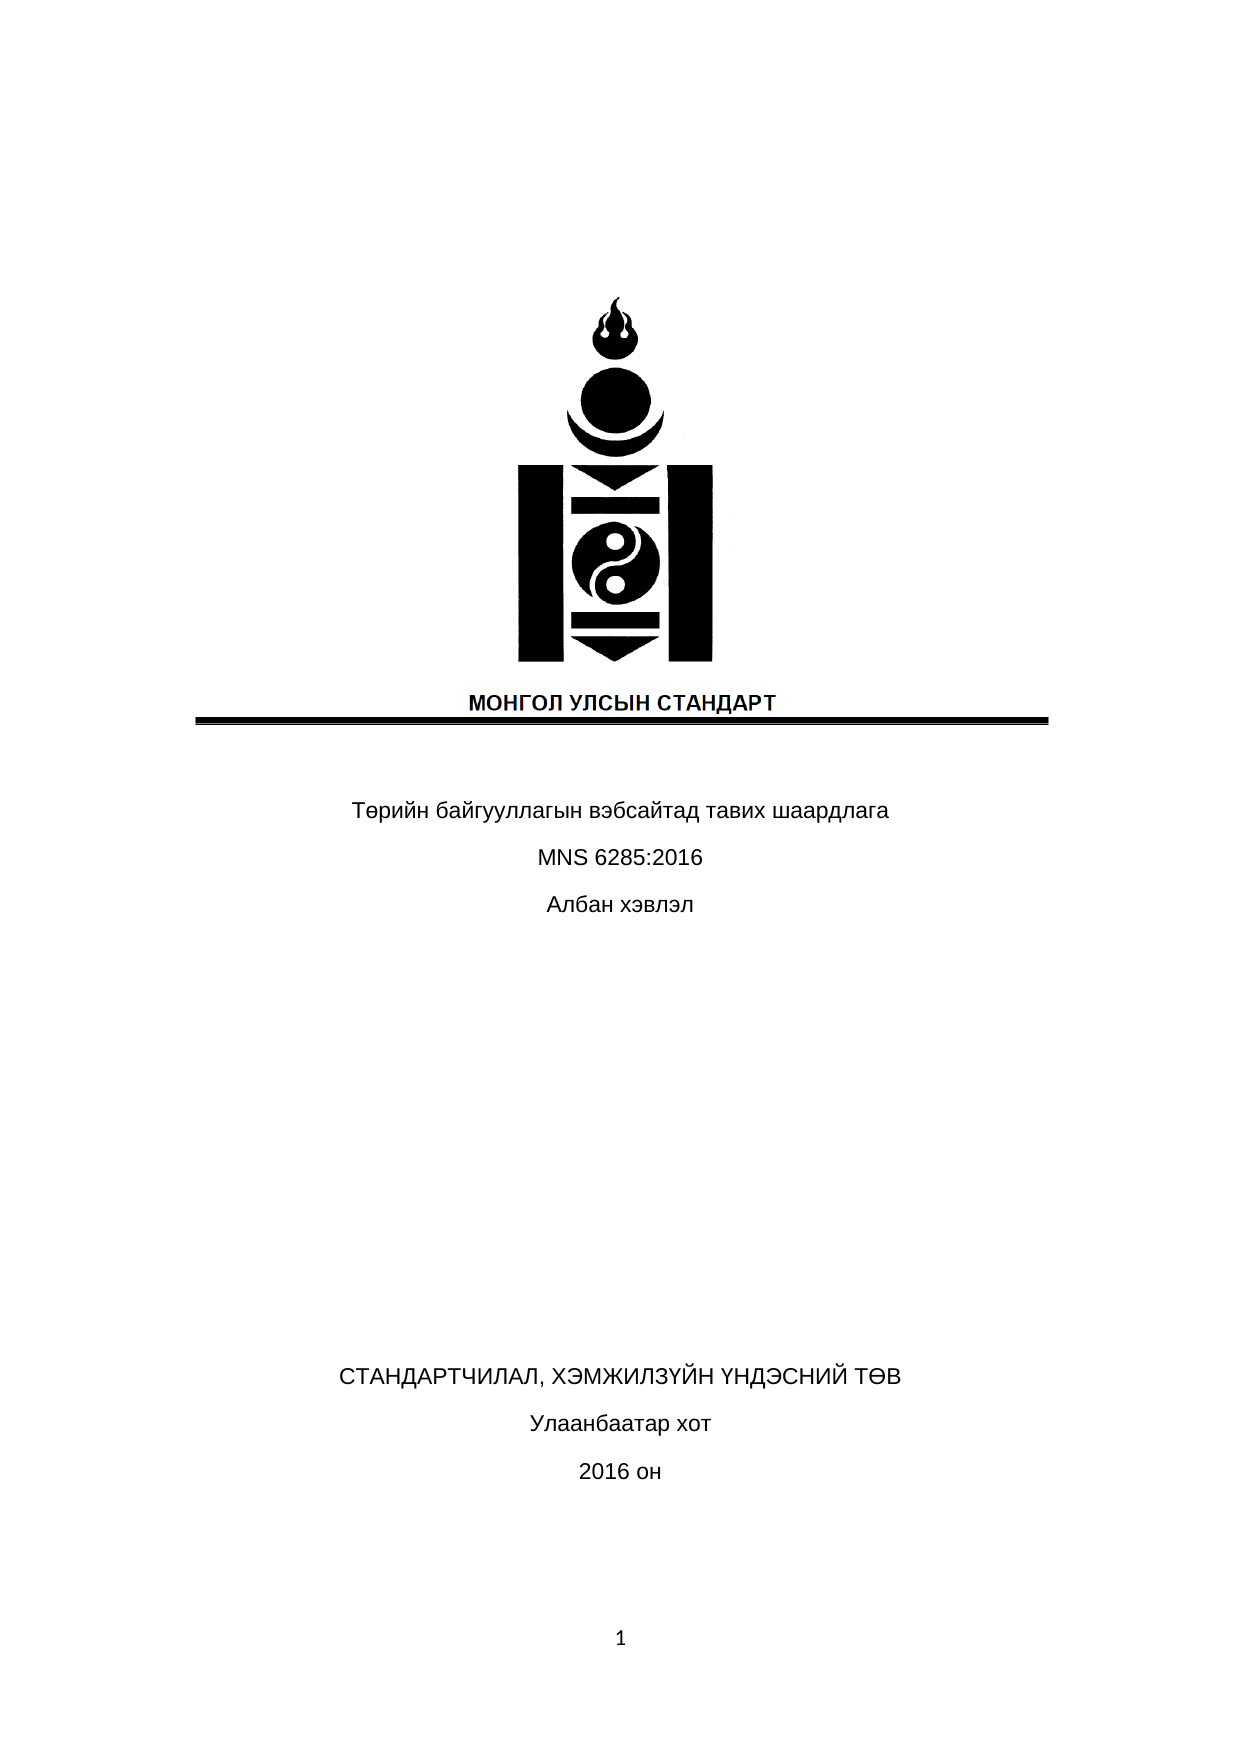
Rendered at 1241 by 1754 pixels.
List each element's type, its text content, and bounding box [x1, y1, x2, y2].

text Улаанбаатар хот [187, 1410, 1053, 1437]
text Төрийн байгууллагын вэбсайтад тавих шаардлага [187, 797, 1053, 823]
text MNS 6285:2016 [187, 844, 1053, 871]
picture [187, 291, 1053, 729]
text 2016 он [187, 1458, 1053, 1484]
text Албан хэвлэл [187, 891, 1053, 918]
text СТАНДАРТЧИЛАЛ, ХЭМЖИЛЗҮЙН ҮНДЭСНИЙ ТӨВ [187, 1363, 1053, 1389]
